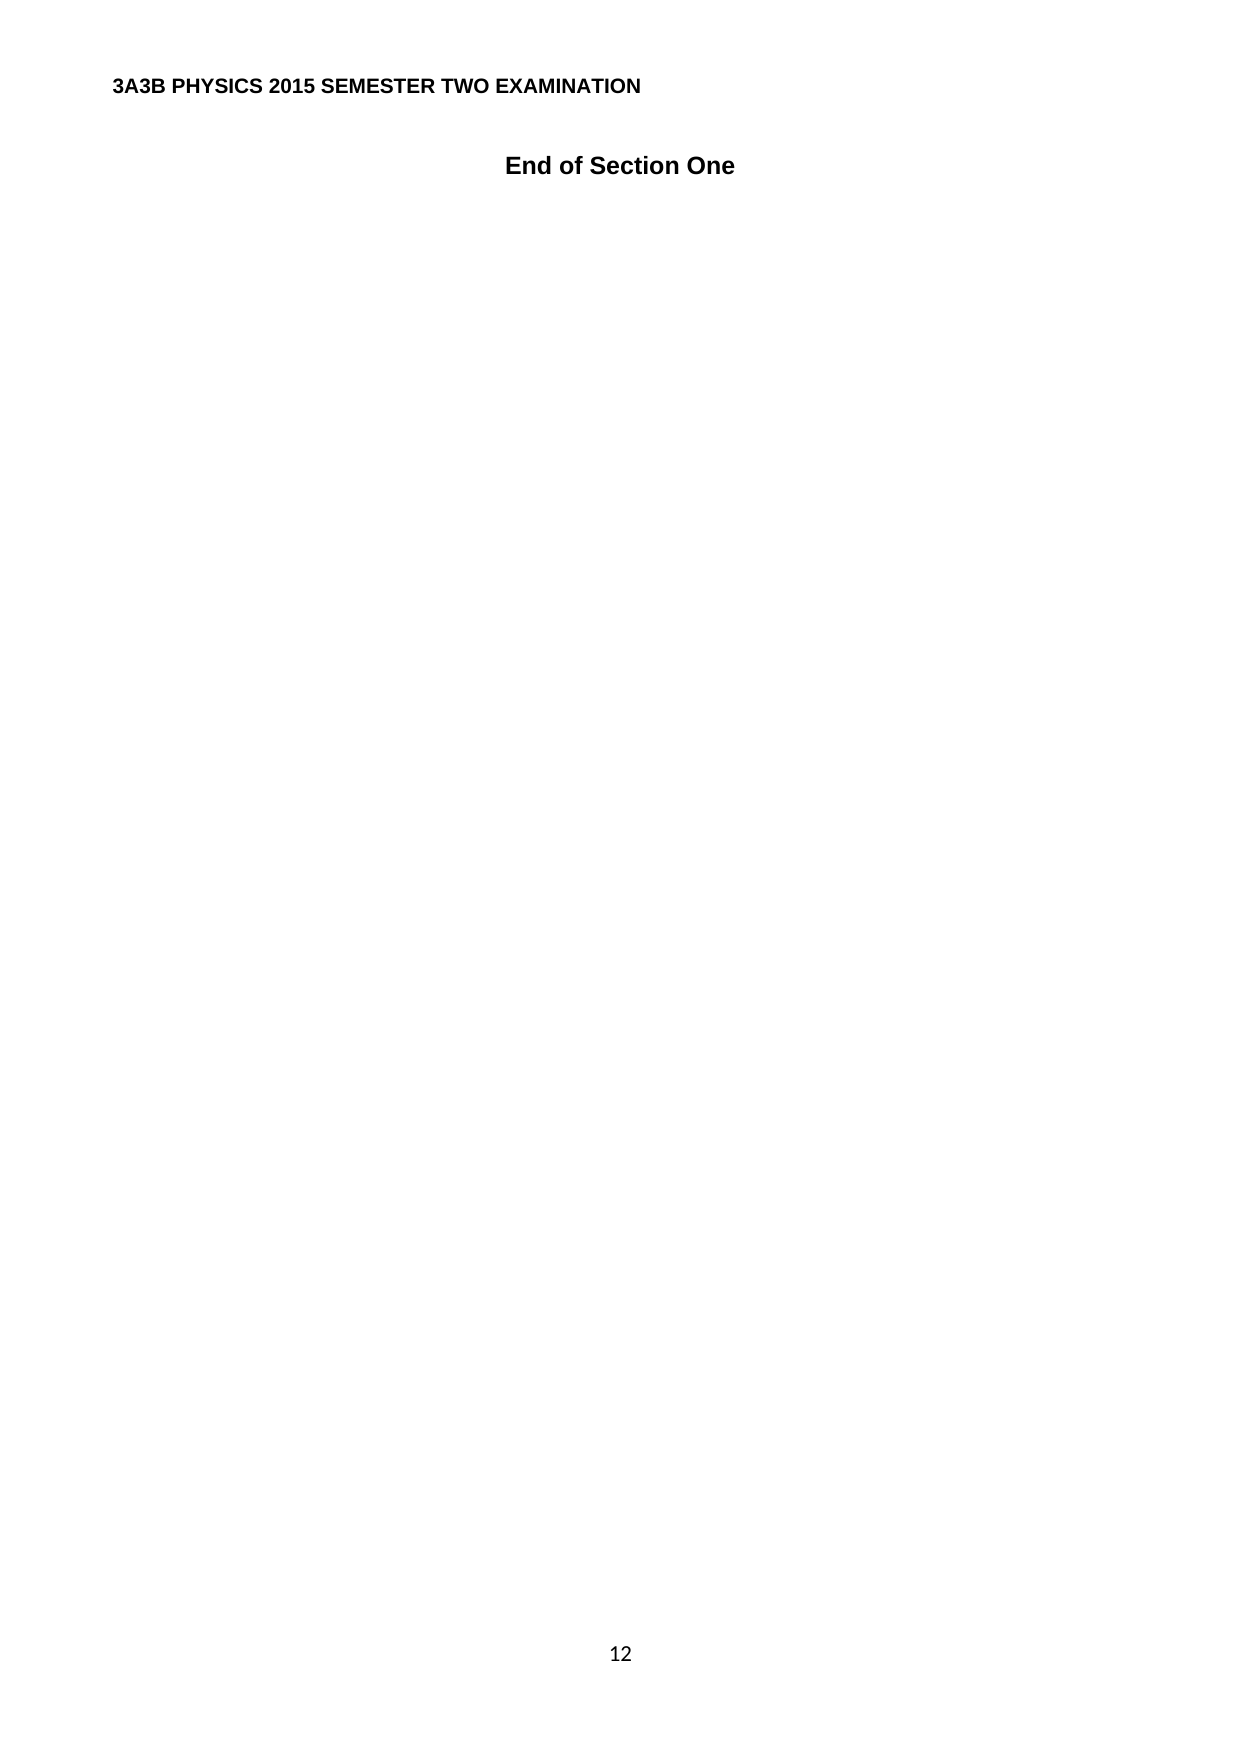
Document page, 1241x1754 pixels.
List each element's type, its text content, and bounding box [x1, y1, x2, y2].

text End of Section One [112, 151, 1128, 179]
